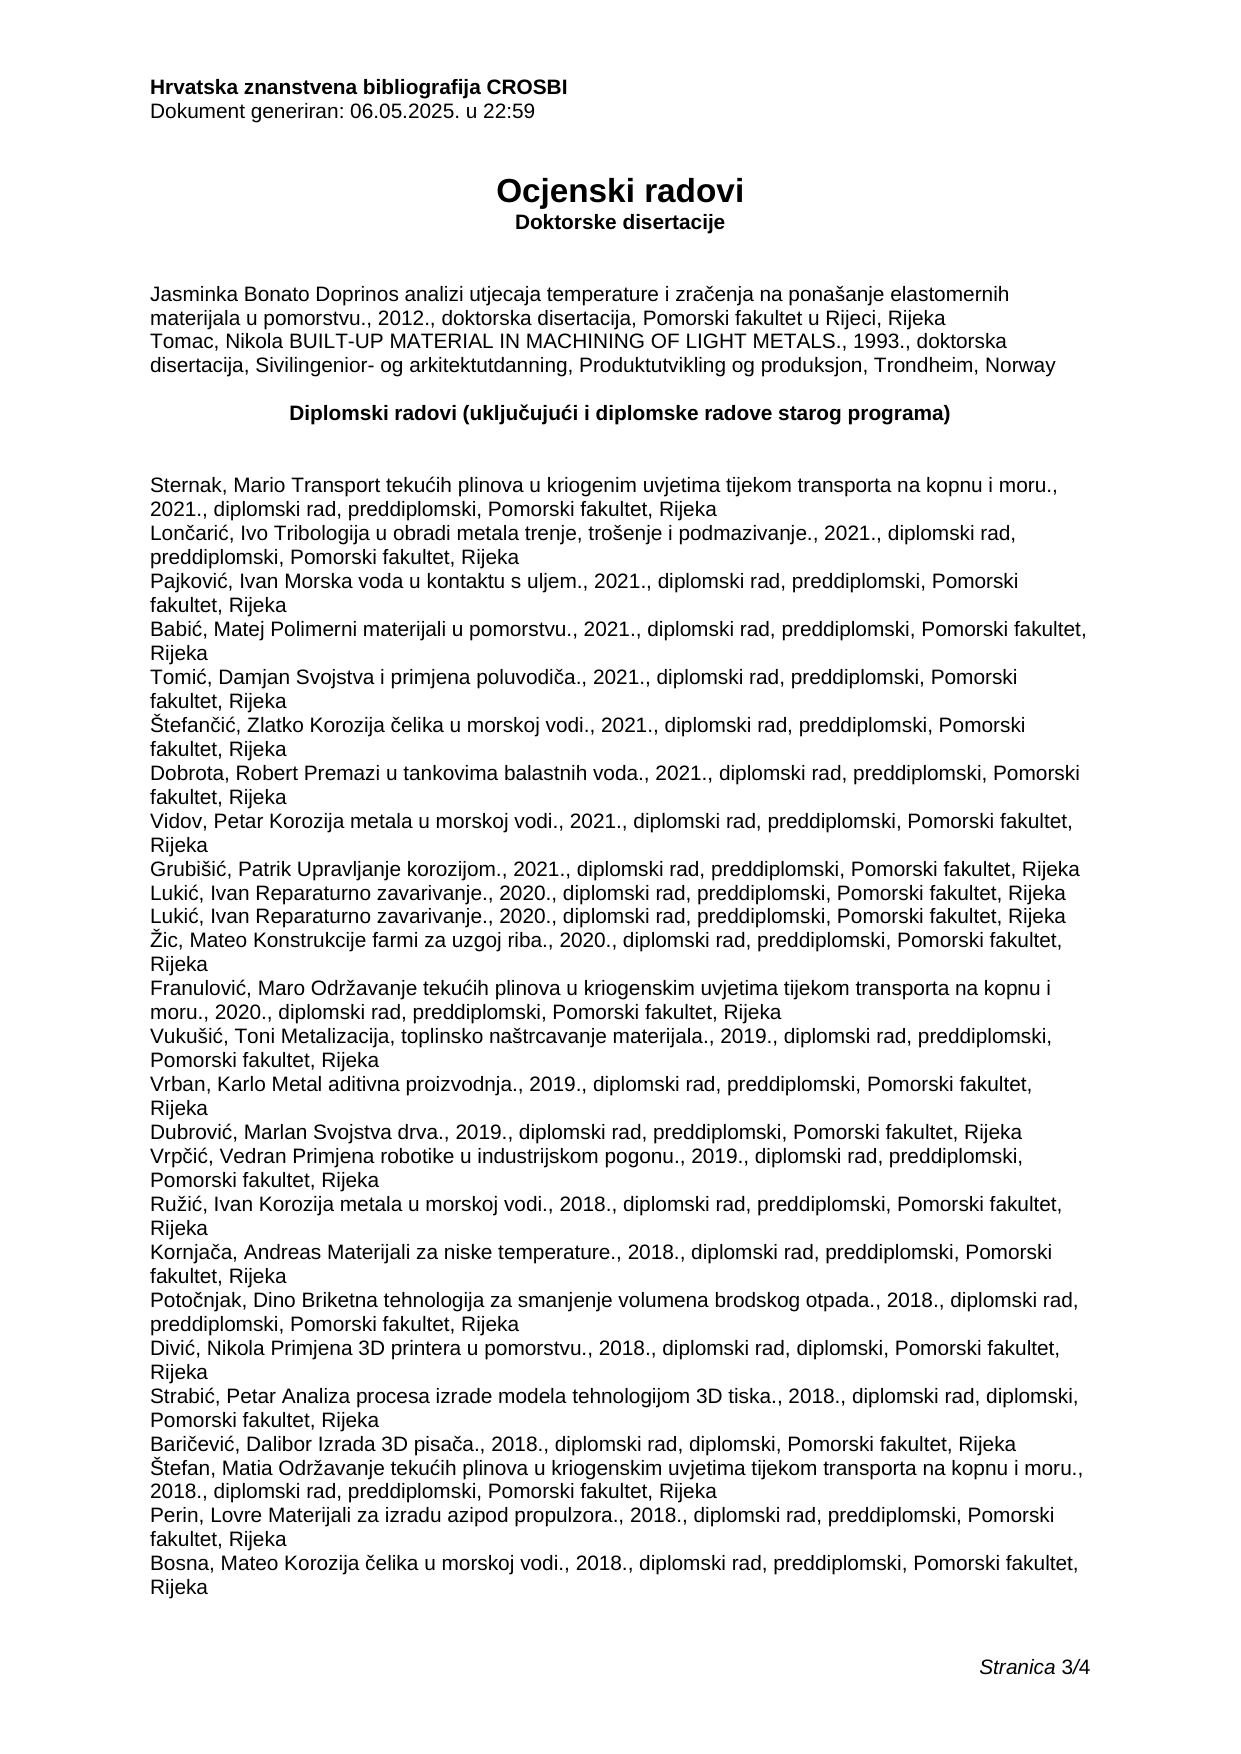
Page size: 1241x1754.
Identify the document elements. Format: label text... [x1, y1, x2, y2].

text Vidov, Petar [150, 808, 1090, 856]
text Baričević, Dalibor [150, 1431, 1090, 1455]
subtitle Diplomski radovi (uključujući i diplomske radove starog programa) [150, 401, 1090, 425]
text Dobrota, Robert [150, 761, 1090, 808]
text Vukušić, Toni [150, 1024, 1090, 1072]
text Perin, Lovre [150, 1503, 1090, 1551]
text Vrban, Karlo [150, 1072, 1090, 1120]
text Ružić, Ivan [150, 1192, 1090, 1240]
text Potočnjak, Dino [150, 1288, 1090, 1336]
text Bosna, Mateo [150, 1551, 1090, 1599]
text Lukić, Ivan [150, 880, 1090, 904]
text Vrpčić, Vedran [150, 1144, 1090, 1192]
text Tomić, Damjan [150, 665, 1090, 713]
text Grubišić, Patrik [150, 856, 1090, 880]
text Dubrović, Marlan [150, 1120, 1090, 1144]
text Pajković, Ivan [150, 569, 1090, 617]
subtitle Doktorske disertacije [150, 209, 1090, 233]
text Lukić, Ivan [150, 904, 1090, 928]
subtitle Ocjenski radovi [150, 171, 1090, 209]
text Jasminka Bonato [150, 281, 1090, 329]
text Žic, Mateo [150, 928, 1090, 976]
text Sternak, Mario [150, 473, 1090, 521]
text Strabić, Petar [150, 1383, 1090, 1431]
text Franulović, Maro [150, 976, 1090, 1024]
text Kornjača, Andreas [150, 1240, 1090, 1288]
text Štefan, Matia [150, 1455, 1090, 1503]
text Lončarić, Ivo [150, 521, 1090, 569]
text Babić, Matej [150, 617, 1090, 665]
text Divić, Nikola [150, 1336, 1090, 1383]
text Tomac, Nikola [150, 329, 1090, 377]
text Štefančić, Zlatko [150, 713, 1090, 761]
